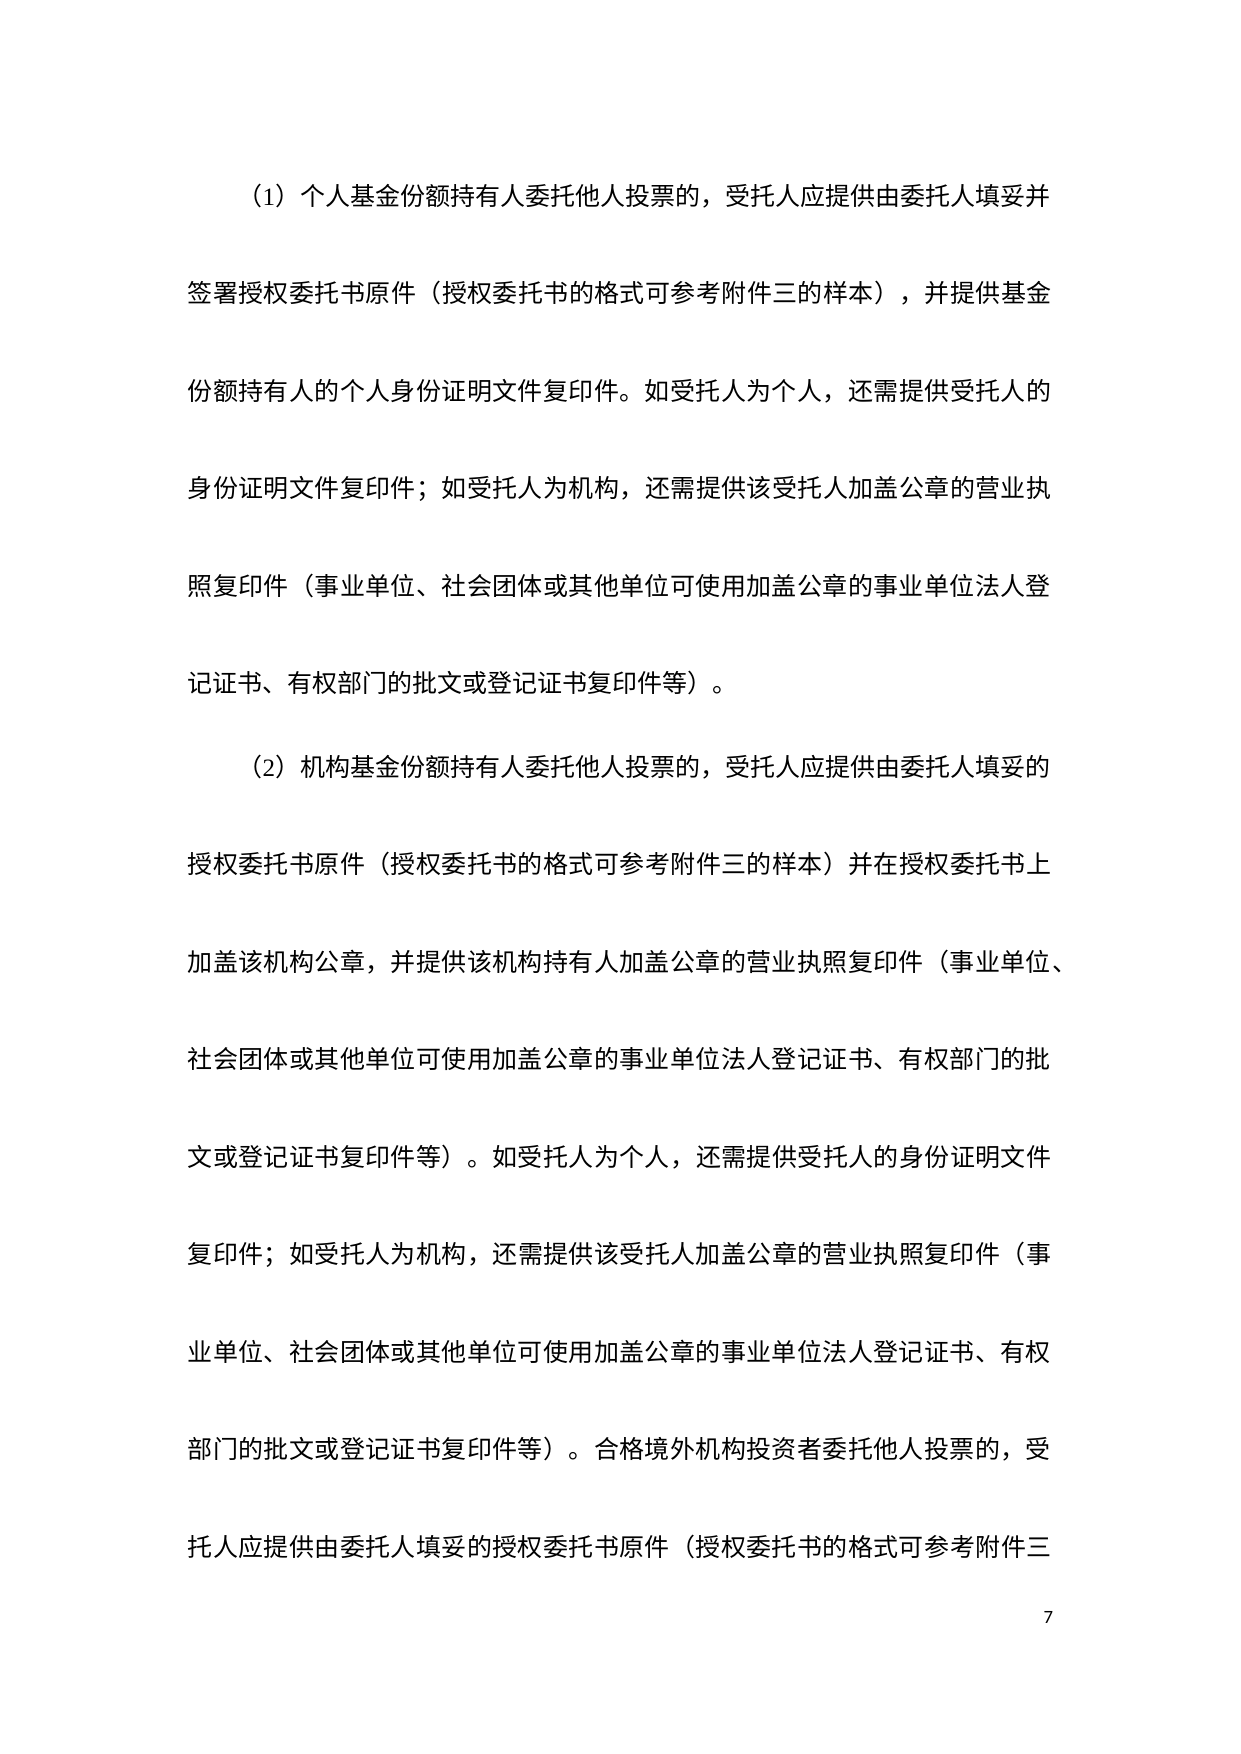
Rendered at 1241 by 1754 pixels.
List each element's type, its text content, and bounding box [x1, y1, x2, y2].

text （1）个人基金份额持有人委托他人投票的，受托人应提供由委托人填妥并签署授权委托书原件（授权委托书的格式可参考附件三的样本），并提供基金份额持有人的个人身份证明文件复印件。如受托人为个人，还需提供受托人的身份证明文件复印件；如受托人为机构，还需提供该受托人加盖公章的营业执照复印件（事业单位、社会团体或其他单位可使用加盖公章的事业单位法人登记证书、有权部门的批文或登记证书复印件等）。 [187, 162, 1053, 714]
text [187, 733, 1053, 1578]
